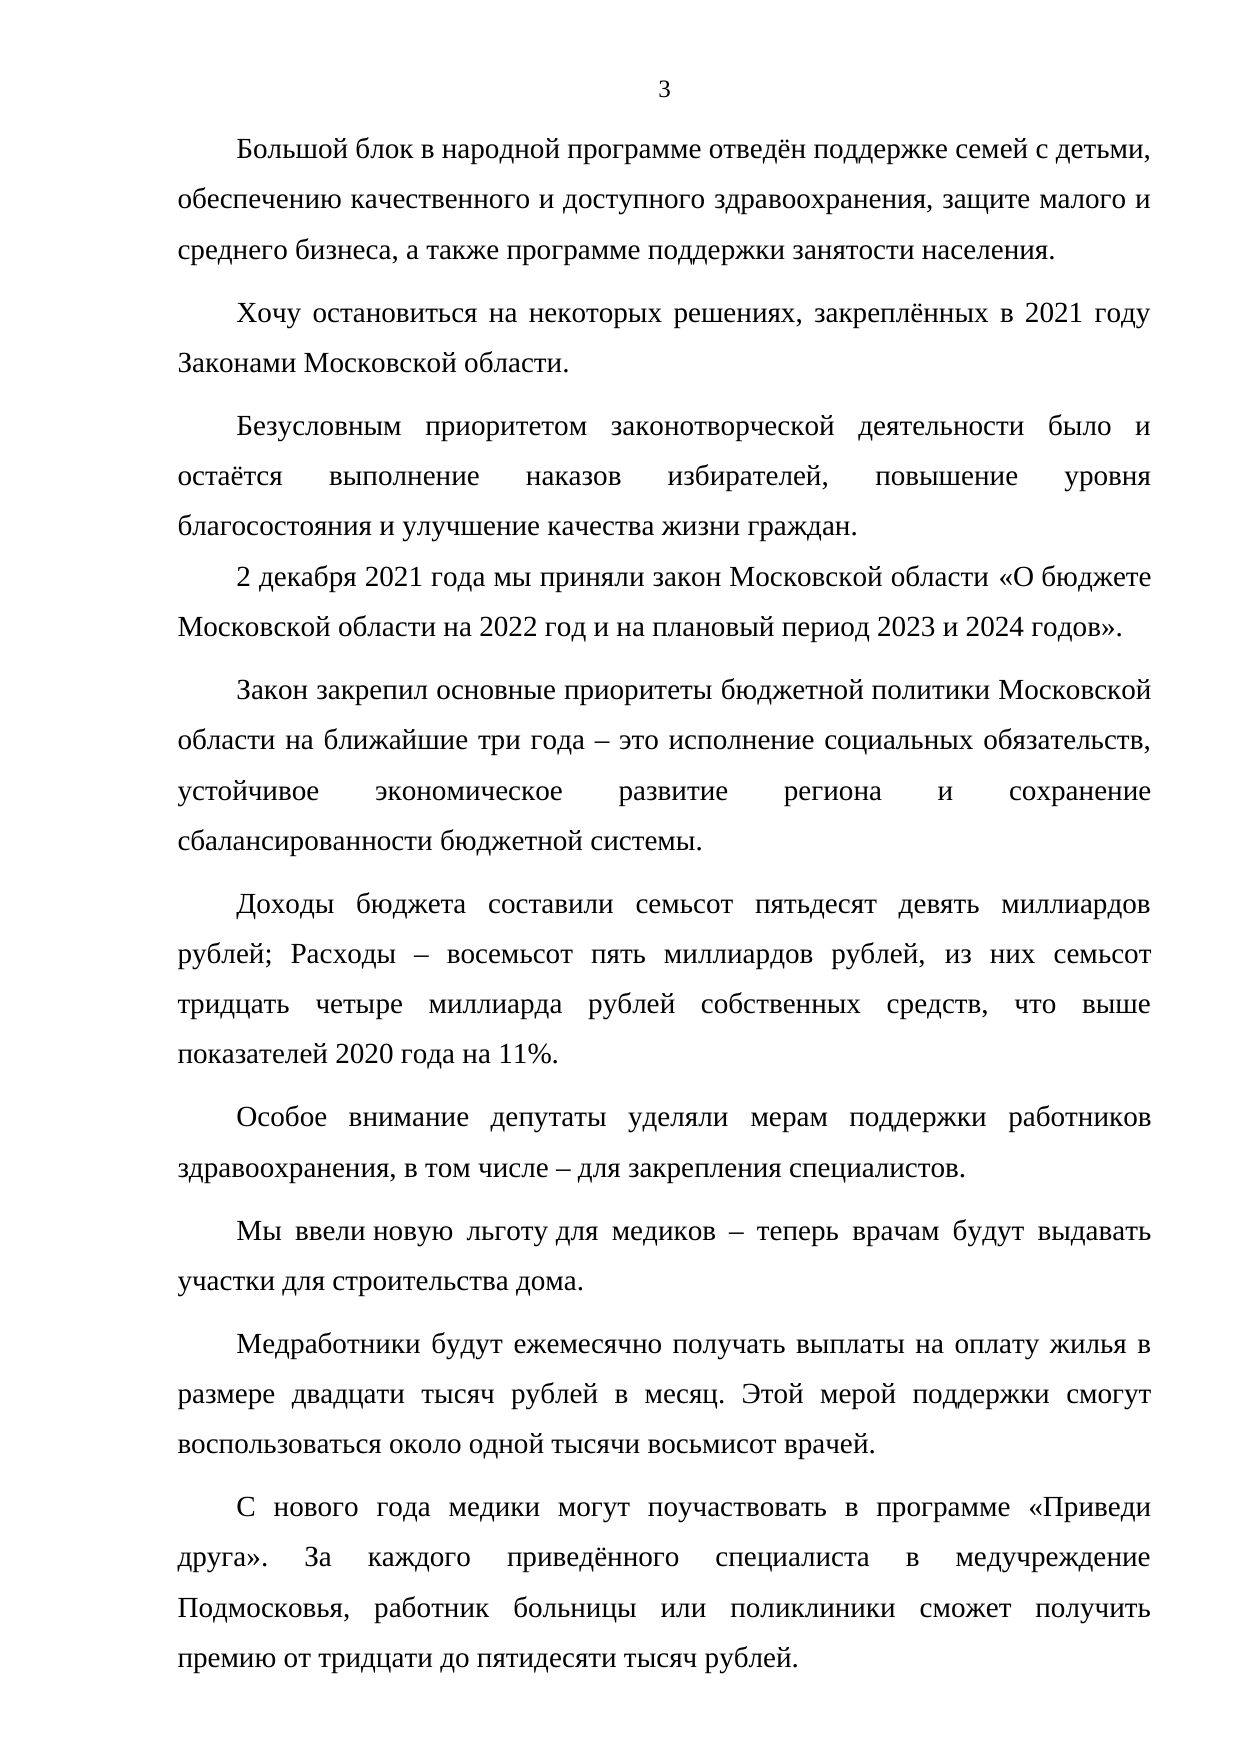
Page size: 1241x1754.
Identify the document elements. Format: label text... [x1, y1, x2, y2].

text С нового года медики могут поучаствовать в программе «Приведи друга». За каждого приведённого специалиста в медучреждение Подмосковья, работник больницы или поликлиники сможет получить премию от тридцати до пятидесяти тысяч рублей. [177, 1489, 1152, 1674]
text Особое внимание депутаты уделяли мерам поддержки работников здравоохранения, в том числе – для закрепления специалистов. [177, 1099, 1152, 1183]
text Мы ввели новую льготу для медиков – теперь врачам будут выдавать участки для строительства дома. [177, 1213, 1152, 1296]
text Доходы бюджета составили семьсот пятьдесят девять миллиардов рублей; Расходы – восемьсот пять миллиардов рублей, из них семьсот тридцать четыре миллиарда рублей собственных средств, что выше показателей 2020 года на 11%. [177, 886, 1152, 1070]
text Медработники будут ежемесячно получать выплаты на оплату жилья в размере двадцати тысяч рублей в месяц. Этой мерой поддержки смогут воспользоваться около одной тысячи восьмисот врачей. [177, 1326, 1152, 1460]
text Большой блок в народной программе отведён поддержке семей с детьми, обеспечению качественного и доступного здравоохранения, защите малого и среднего бизнеса, а также программе поддержки занятости населения. [177, 131, 1152, 266]
text Закон закрепил основные приоритеты бюджетной политики Московской области на ближайшие три года – это исполнение социальных обязательств, устойчивое экономическое развитие региона и сохранение сбалансированности бюджетной системы. [177, 672, 1152, 856]
text Хочу остановиться на некоторых решениях, закреплённых в 2021 году Законами Московской области. [177, 295, 1152, 379]
text Безусловным приоритетом законотворческой деятельности было и остаётся выполнение наказов избирателей, повышение уровня благосостояния и улучшение качества жизни граждан. [177, 408, 1152, 542]
text 2 декабря 2021 года мы приняли закон Московской области «О бюджете Московской области на 2022 год и на плановый период 2023 и 2024 годов». [177, 559, 1152, 643]
